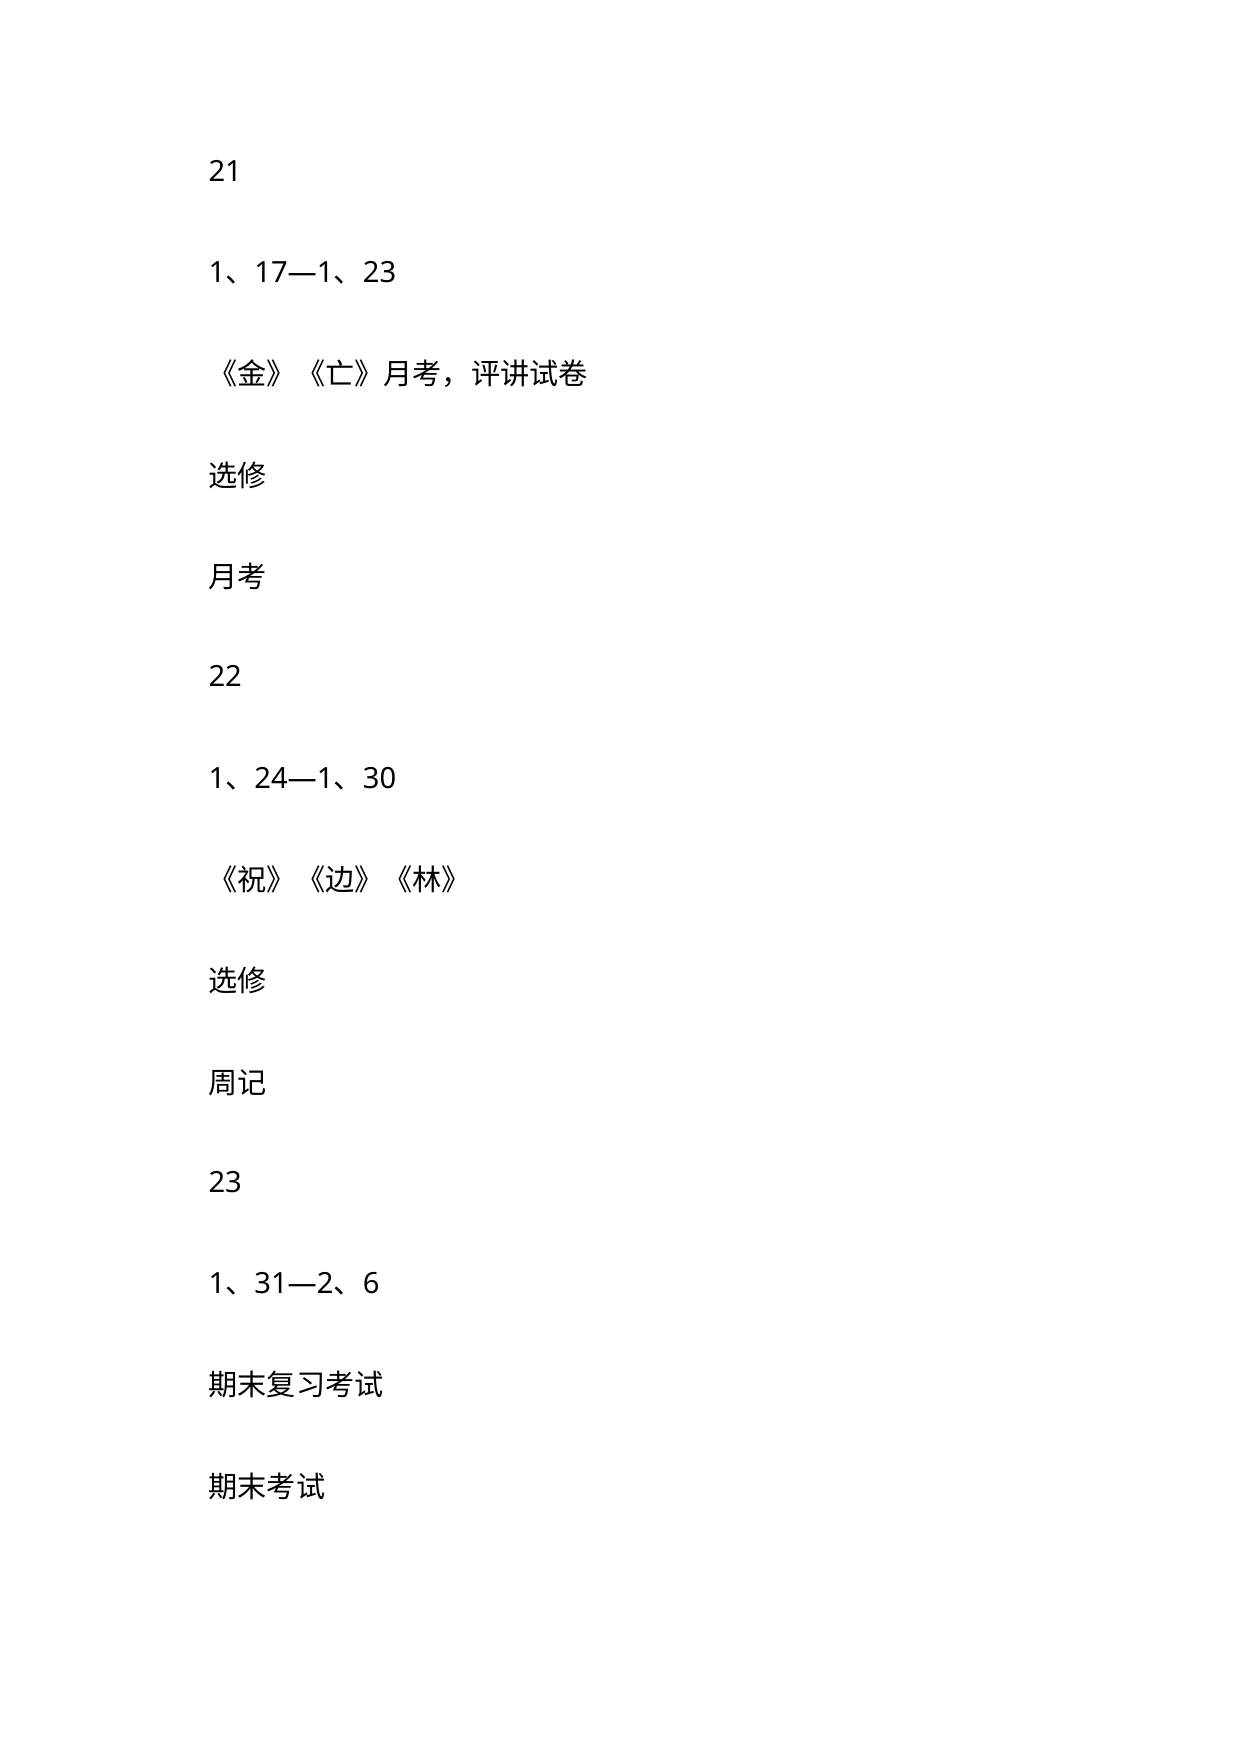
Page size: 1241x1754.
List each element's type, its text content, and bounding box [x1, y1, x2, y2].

text 期末考试 [150, 1464, 1090, 1506]
text 1、31—2、6 [150, 1260, 1090, 1302]
text 1、24—1、30 [150, 754, 1090, 797]
text 月考 [150, 554, 1090, 596]
text 《金》《亡》月考，评讲试卷 [150, 350, 1090, 393]
text 期末复习考试 [150, 1362, 1090, 1404]
text 1、17—1、23 [150, 248, 1090, 291]
text 23 [150, 1161, 1090, 1201]
text 周记 [150, 1060, 1090, 1102]
text 选修 [150, 452, 1090, 494]
text 22 [150, 656, 1090, 695]
text 21 [150, 150, 1090, 190]
text 《祝》《边》《林》 [150, 856, 1090, 898]
text 选修 [150, 958, 1090, 1000]
